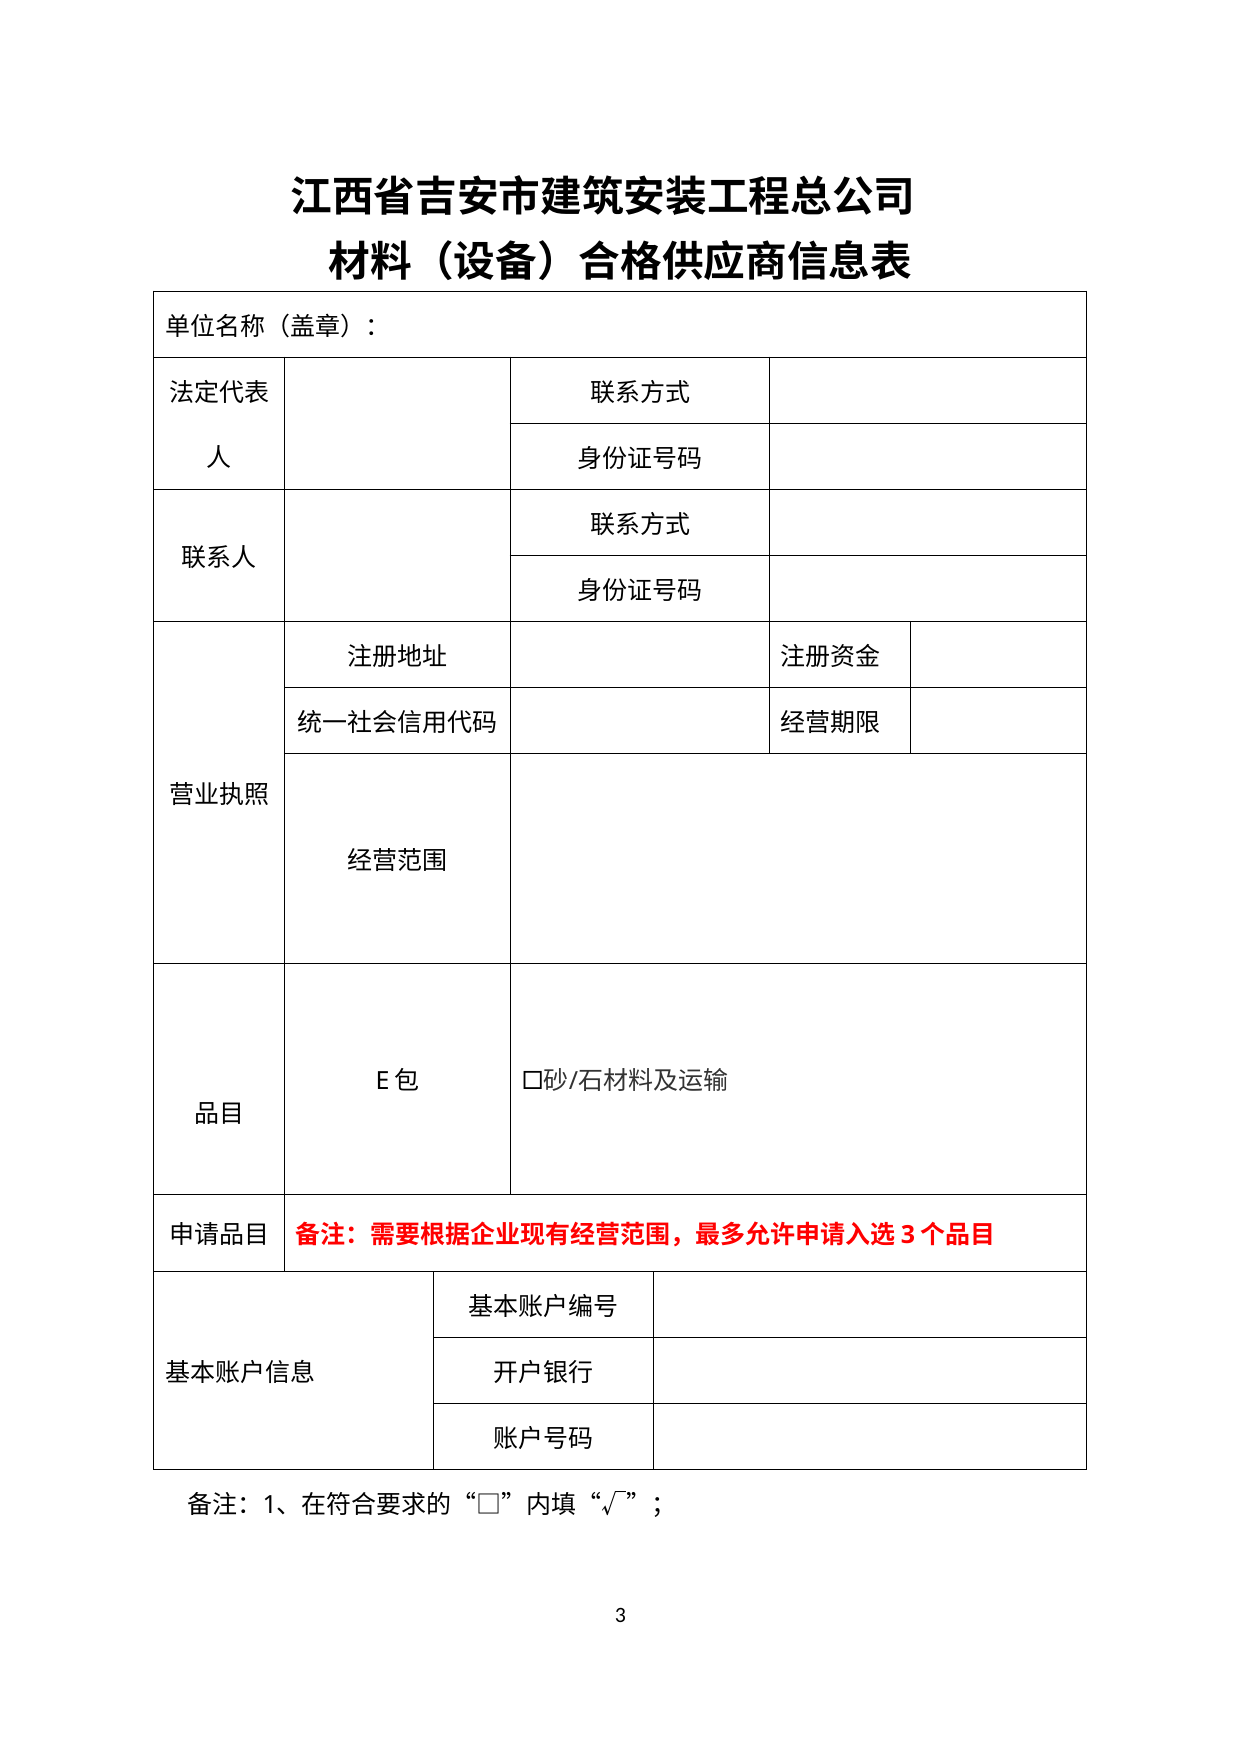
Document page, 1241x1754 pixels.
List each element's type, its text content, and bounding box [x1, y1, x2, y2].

table_cell 身份证号码 [511, 556, 769, 621]
table_cell [511, 754, 1086, 963]
table_cell 注册资金 [770, 622, 910, 687]
table_cell [511, 688, 769, 753]
table_cell [654, 1404, 1086, 1469]
table_cell [285, 358, 510, 489]
table_cell [770, 490, 1086, 555]
table_cell 联系方式 [511, 358, 769, 423]
table_cell 备注：需要根据企业现有经营范围，最多允许申请入选3个品目 [285, 1195, 1086, 1271]
table_cell E包 [285, 964, 510, 1194]
table_cell 联系人 [154, 490, 284, 621]
table_cell [911, 622, 1086, 687]
table_cell [511, 622, 769, 687]
text 江西省吉安市建筑安装工程总公司 [187, 161, 1018, 226]
table_cell 注册地址 [285, 622, 510, 687]
table_cell 账户号码 [434, 1404, 653, 1469]
table_cell [911, 688, 1086, 753]
table_cell 申请品目 [154, 1195, 284, 1271]
text 材料（设备）合格供应商信息表 [187, 226, 1053, 291]
table_cell [654, 1338, 1086, 1403]
table_cell [770, 358, 1086, 423]
text 备注：1、在符合要求的“□”内填“√”； [187, 1470, 1053, 1535]
table_header 单位名称（盖章）： [154, 292, 1086, 357]
table_cell 基本账户信息 [154, 1272, 433, 1469]
table_cell [770, 424, 1086, 489]
table_cell 开户银行 [434, 1338, 653, 1403]
table_cell 营业执照 [154, 622, 284, 963]
table_cell 基本账户编号 [434, 1272, 653, 1337]
table_cell 经营范围 [285, 754, 510, 963]
table_cell 统一社会信用代码 [285, 688, 510, 753]
table_cell 身份证号码 [511, 424, 769, 489]
table_cell 法定代表人 [154, 358, 284, 489]
table_cell [285, 490, 510, 621]
table_cell [654, 1272, 1086, 1337]
table_cell 经营期限 [770, 688, 910, 753]
table_cell [770, 556, 1086, 621]
table_cell 砂/石材料及运输 [511, 964, 1086, 1194]
table_cell 品目 [154, 964, 284, 1194]
table_cell 联系方式 [511, 490, 769, 555]
